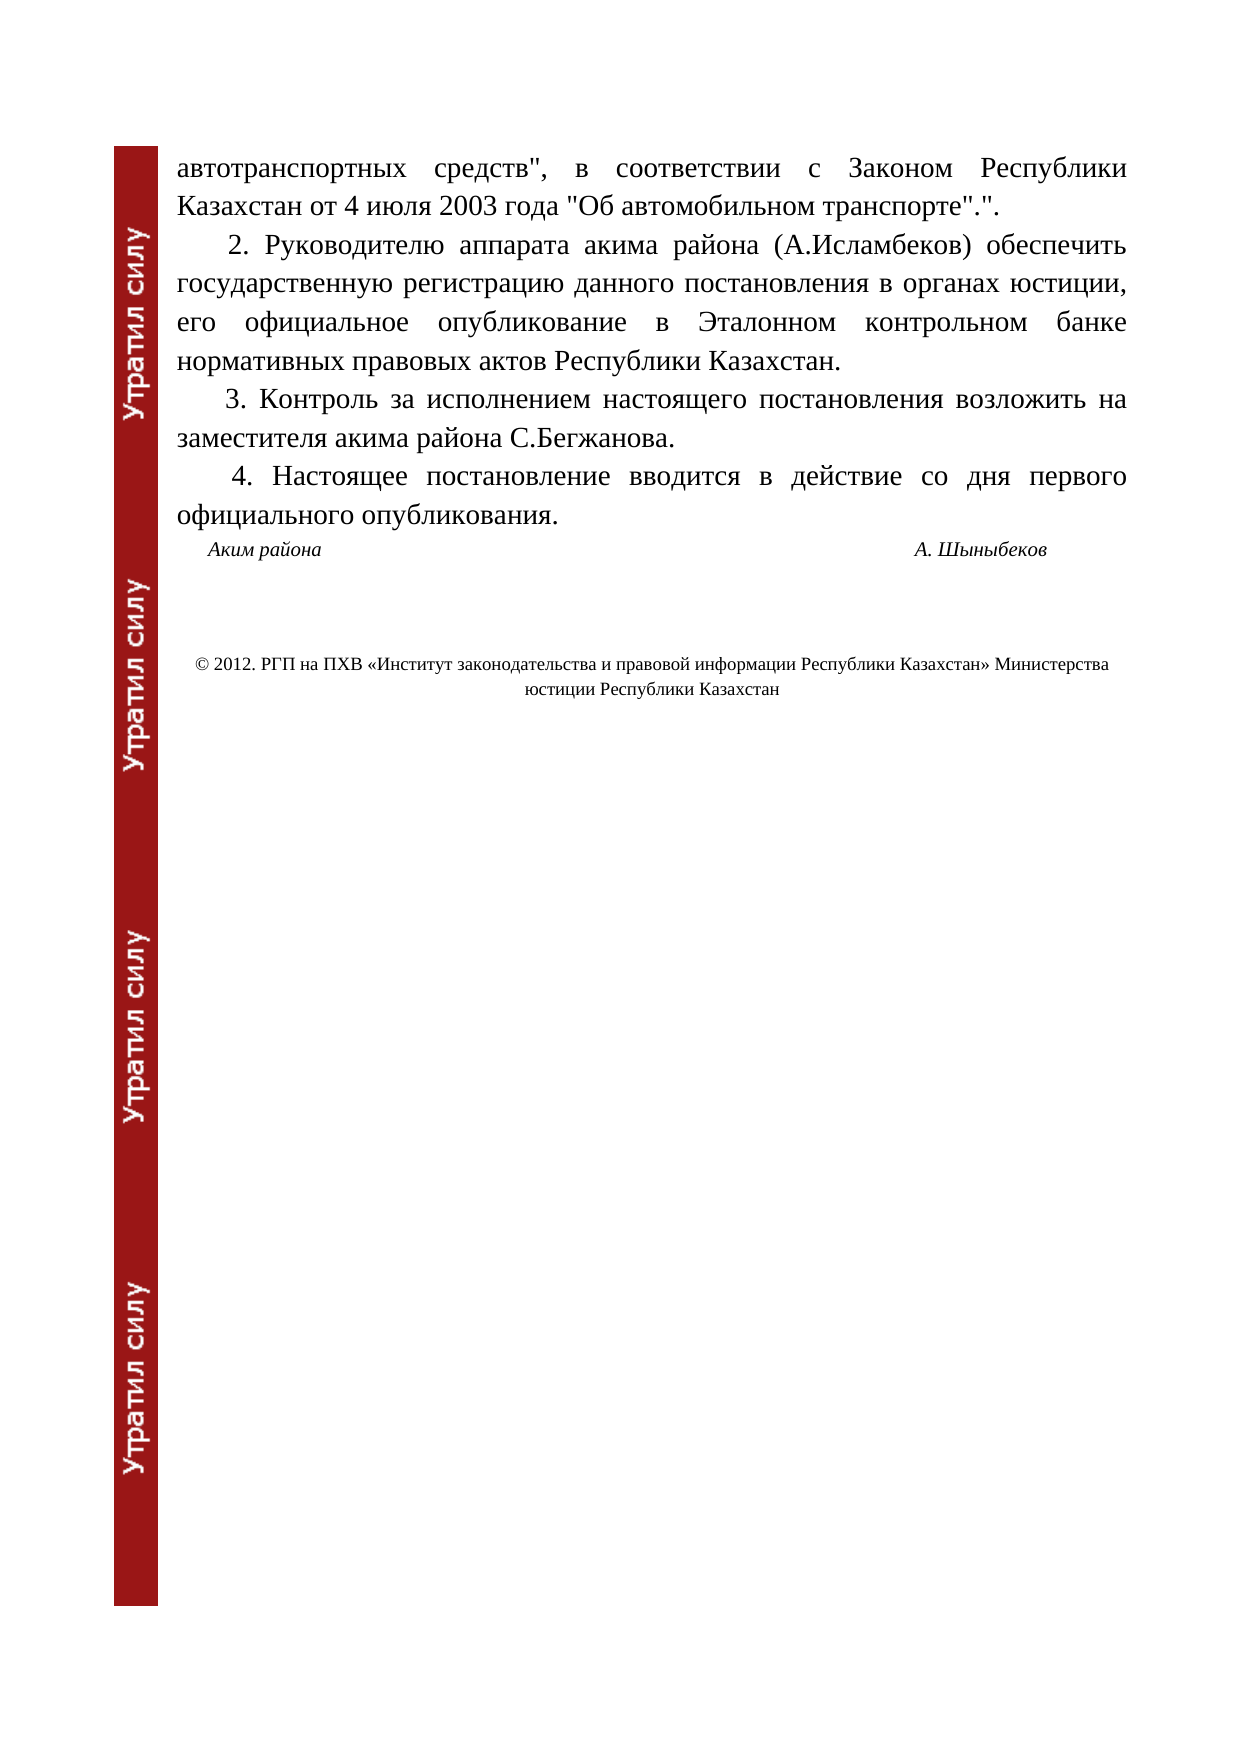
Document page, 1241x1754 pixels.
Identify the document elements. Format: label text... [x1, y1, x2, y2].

text 4. Настоящее постановление вводится в действие со дня первого официального опубликования. [112, 458, 1128, 530]
picture [114, 699, 158, 1606]
picture [114, 146, 158, 150]
table_header Аким района [101, 535, 913, 566]
text © 2012. РГП на ПХВ «Институт законодательства и правовой информации Республики Казахстан» Министерства юстиции Республики Казахстан [112, 653, 1128, 699]
text 3. Контроль за исполнением настоящего постановления возложить на заместителя акима района С.Бегжанова. [112, 381, 1128, 453]
picture [114, 376, 158, 381]
picture [114, 222, 158, 227]
table_header А. Шыныбеков [913, 535, 1240, 566]
picture [114, 566, 158, 653]
text 2. Руководителю аппарата акима района (А.Исламбеков) обеспечить государственную регистрацию данного постановления в органах юстиции, его официальное опубликование в Эталонном контрольном банке нормативных правовых актов Республики Казахстан. [112, 227, 1128, 376]
picture [114, 530, 158, 535]
picture [114, 453, 158, 458]
